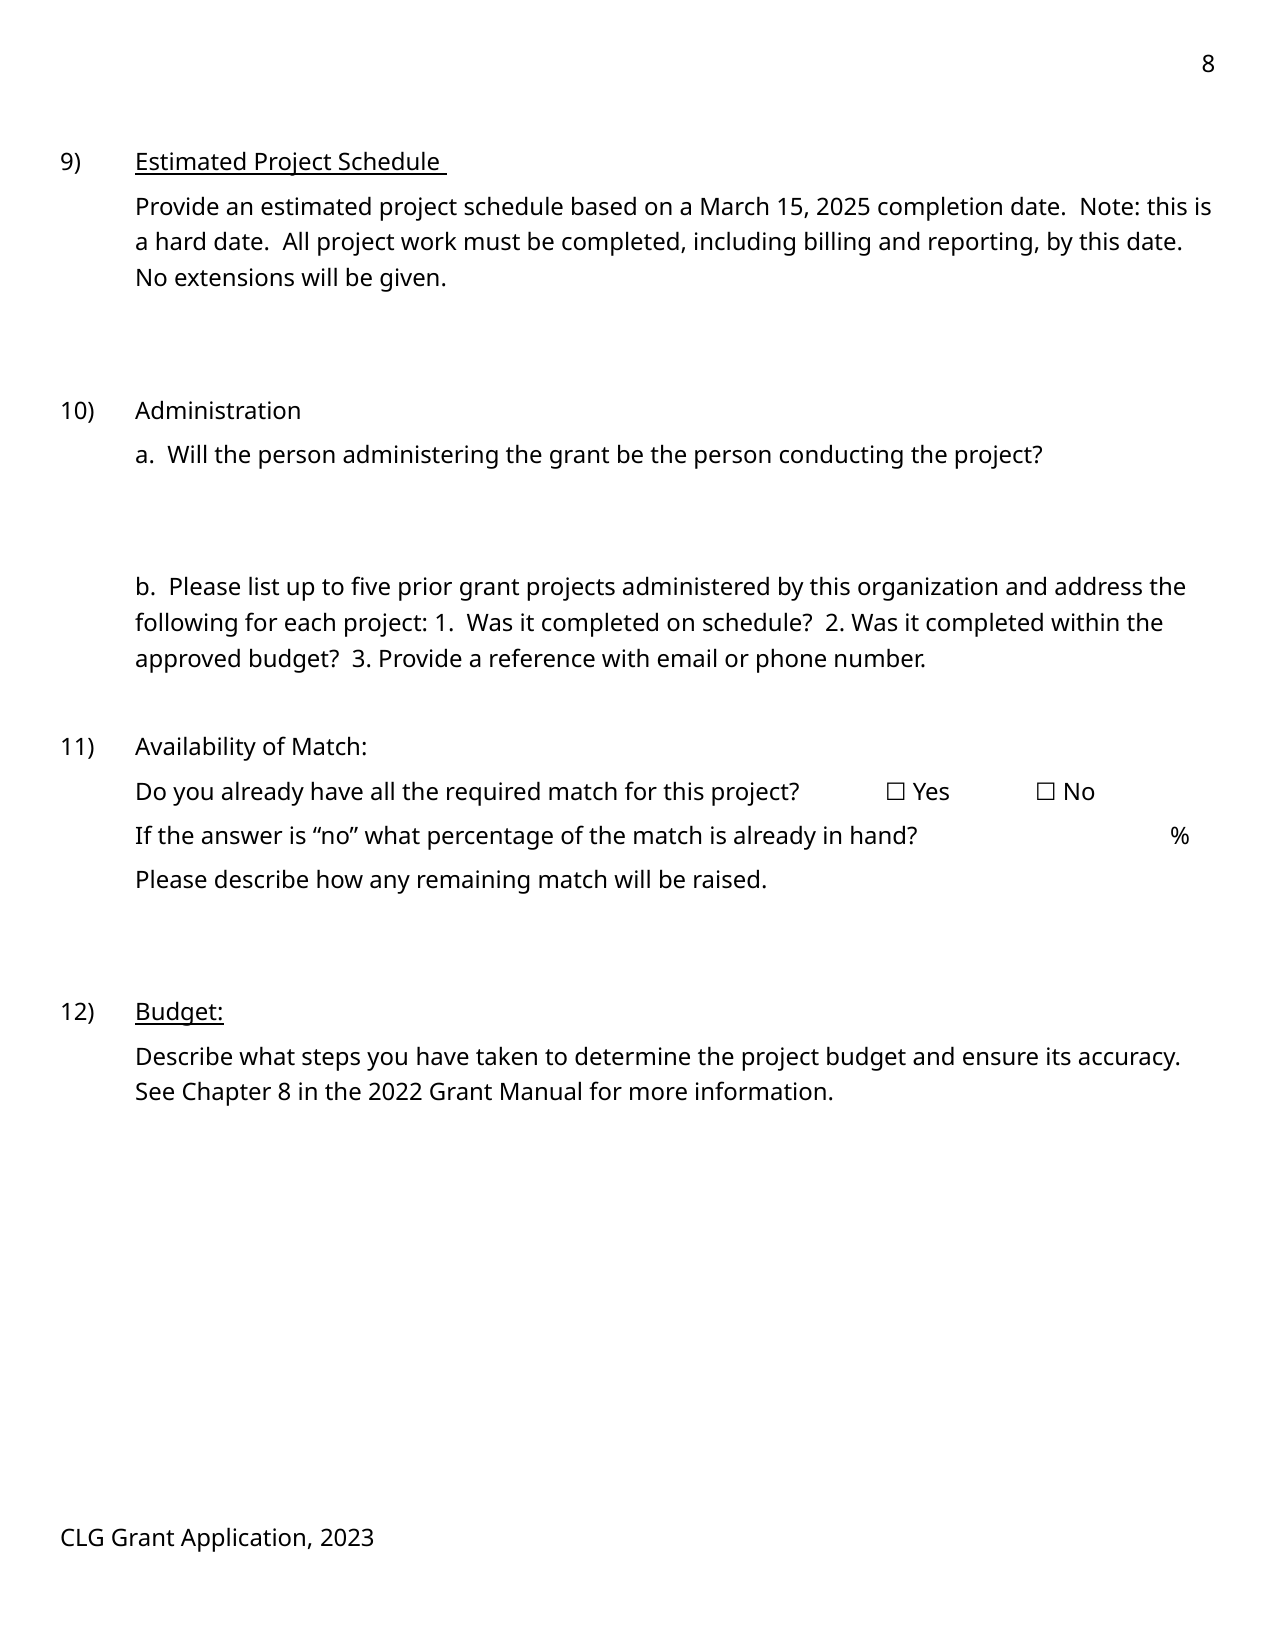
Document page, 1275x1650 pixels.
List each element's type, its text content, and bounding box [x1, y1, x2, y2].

text a. Will the person administering the grant be the person conducting the project? [135, 438, 1215, 470]
text 10) Administration [60, 393, 1215, 426]
text Describe what steps you have taken to determine the project budget and ensure its accuracy. See Chapter 8 in the 2022 Grant Manual for more information. [135, 1039, 1215, 1108]
text 9) Estimated Project Schedule [60, 145, 1215, 178]
text Please describe how any remaining match will be raised. [135, 863, 1215, 895]
text Do you already have all the required match for this project? Yes No [135, 774, 1215, 807]
text 12) Budget: [60, 995, 1215, 1028]
text b. Please list up to five prior grant projects administered by this organization and address the following for each project: 1. Was it completed on schedule? 2. Was it completed within the approved budget? 3. Provide a reference with email or phone number. [135, 570, 1215, 674]
text Provide an estimated project schedule based on a March 15, 2025 completion date. Note: this is a hard date. All project work must be completed, including billing and reporting, by this date. No extensions will be given. [135, 189, 1215, 293]
text 11) Availability of Match: [60, 730, 1215, 763]
text If the answer is “no” what percentage of the match is already in hand? % [135, 818, 1215, 851]
